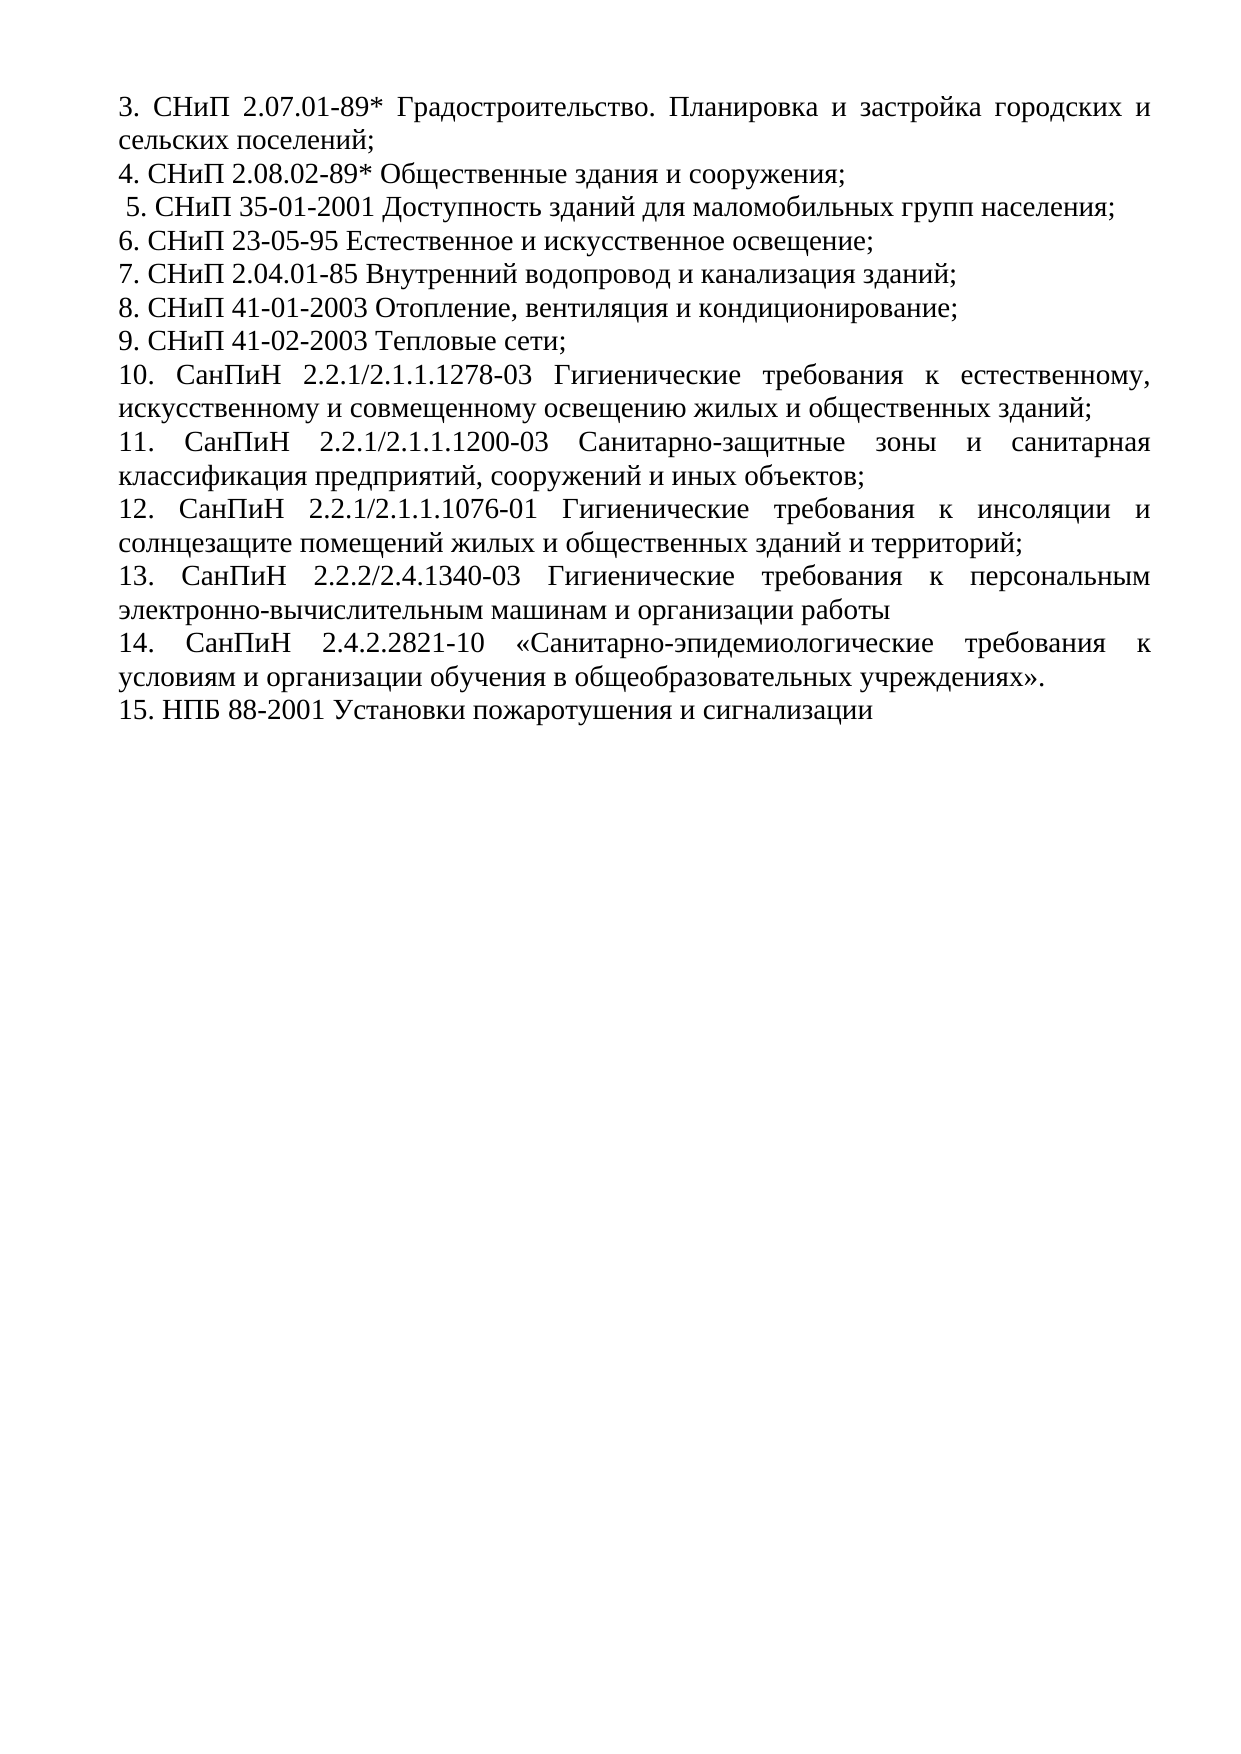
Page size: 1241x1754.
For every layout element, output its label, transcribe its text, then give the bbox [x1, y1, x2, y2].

text 11. СанПиН 2.2.1/2.1.1.1200-03 Санитарно-защитные зоны и санитарная классификация предприятий, сооружений и иных объектов; [118, 424, 1152, 491]
text 5. СНиП 35-01-2001 Доступность зданий для маломобильных групп населения; [118, 189, 1152, 223]
text 10. СанПиН 2.2.1/2.1.1.1278-03 Гигиенические требования к естественному, искусственному и совмещенному освещению жилых и общественных зданий; [118, 357, 1152, 424]
text 6. СНиП 23-05-95 Естественное и искусственное освещение; [118, 223, 1152, 256]
text 13. СанПиН 2.2.2/2.4.1340-03 Гигиенические требования к персональным электронно-вычислительным машинам и организации работы [118, 558, 1152, 625]
text 8. СНиП 41-01-2003 Отопление, вентиляция и кондиционирование; [118, 290, 1152, 323]
text 9. СНиП 41-02-2003 Тепловые сети; [118, 323, 1152, 357]
text 12. СанПиН 2.2.1/2.1.1.1076-01 Гигиенические требования к инсоляции и солнцезащите помещений жилых и общественных зданий и территорий; [118, 491, 1152, 558]
text 4. СНиП 2.08.02-89* Общественные здания и сооружения; [118, 156, 1152, 189]
text 14. СанПиН 2.4.2.2821-10 «Санитарно-эпидемиологические требования к условиям и организации обучения в общеобразовательных учреждениях». [118, 625, 1152, 692]
text 15. НПБ 88-2001 Установки пожаротушения и сигнализации [118, 692, 1152, 726]
text 3. СНиП 2.07.01-89* Градостроительство. Планировка и застройка городских и сельских поселений; [118, 89, 1152, 156]
text 7. СНиП 2.04.01-85 Внутренний водопровод и канализация зданий; [118, 256, 1152, 290]
